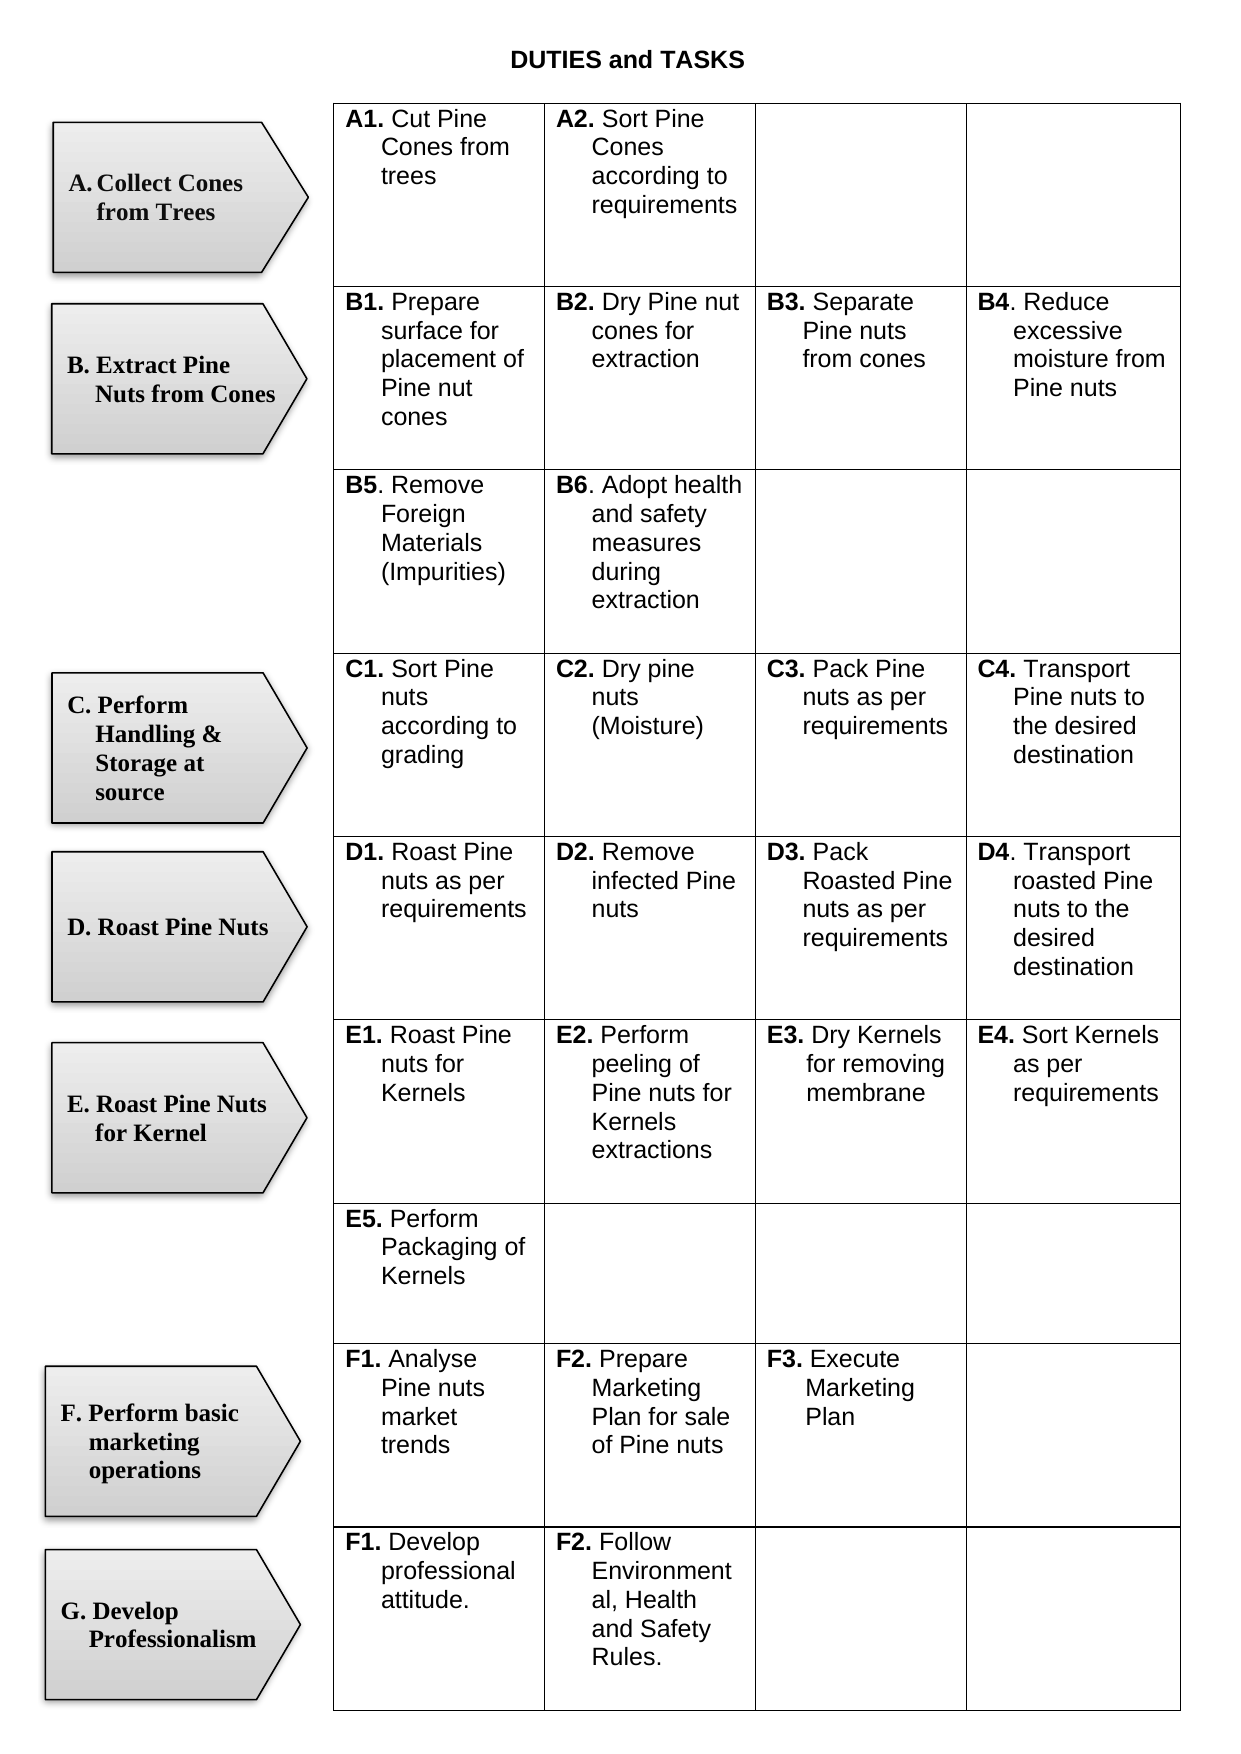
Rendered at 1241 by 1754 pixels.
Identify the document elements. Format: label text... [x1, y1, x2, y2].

table_cell B1. Prepare surface for placement of Pine nut cones [334, 287, 544, 469]
table_header [756, 104, 966, 286]
table_cell E1. Roast Pine nuts for Kernels [334, 1020, 544, 1202]
table_cell D4. Transport roasted Pine nuts to the desired destination [967, 837, 1180, 1019]
table_cell F1. Develop professional attitude. [334, 1528, 544, 1710]
table_cell B5. Remove Foreign Materials (Impurities) [334, 470, 544, 652]
table_cell B2. Dry Pine nut cones for extraction [545, 287, 755, 469]
table_cell E2. Perform peeling of Pine nuts for Kernels extractions [545, 1020, 755, 1202]
table_cell F2. Prepare Marketing Plan for sale of Pine nuts [545, 1344, 755, 1526]
table_header [967, 104, 1180, 286]
table_cell E4. Sort Kernels as per requirements [967, 1020, 1180, 1202]
table_cell D2. Remove infected Pine nuts [545, 837, 755, 1019]
table_cell C3. Pack Pine nuts as per requirements [756, 654, 966, 836]
table_header A1. Cut Pine Cones from trees [334, 104, 544, 286]
table_cell [756, 1204, 966, 1343]
table_cell B4. Reduce excessive moisture from Pine nuts [967, 287, 1180, 469]
table_cell B6. Adopt health and safety measures during extraction [545, 470, 755, 652]
table_cell [545, 1204, 755, 1343]
table_cell F1. Analyse Pine nuts market trends [334, 1344, 544, 1526]
table_cell C1. Sort Pine nuts according to grading [334, 654, 544, 836]
table_cell E5. Perform Packaging of Kernels [334, 1204, 544, 1343]
table_cell C2. Dry pine nuts (Moisture) [545, 654, 755, 836]
table_cell [967, 1344, 1180, 1526]
table_cell F2. Follow Environmental, Health and Safety Rules. [545, 1528, 755, 1710]
table_cell D3. Pack Roasted Pine nuts as per requirements [756, 837, 966, 1019]
table_cell F3. Execute Marketing Plan [756, 1344, 966, 1526]
table_cell [756, 470, 966, 652]
table_cell [756, 1528, 966, 1710]
table_cell E3. Dry Kernels for removing membrane [756, 1020, 966, 1202]
table_cell [967, 1204, 1180, 1343]
table_cell B3. Separate Pine nuts from cones [756, 287, 966, 469]
table_cell C4. Transport Pine nuts to the desired destination [967, 654, 1180, 836]
table_cell [967, 1528, 1180, 1710]
table_header A2. Sort Pine Cones according to requirements [545, 104, 755, 286]
table_cell [967, 470, 1180, 652]
table_cell D1. Roast Pine nuts as per requirements [334, 837, 544, 1019]
